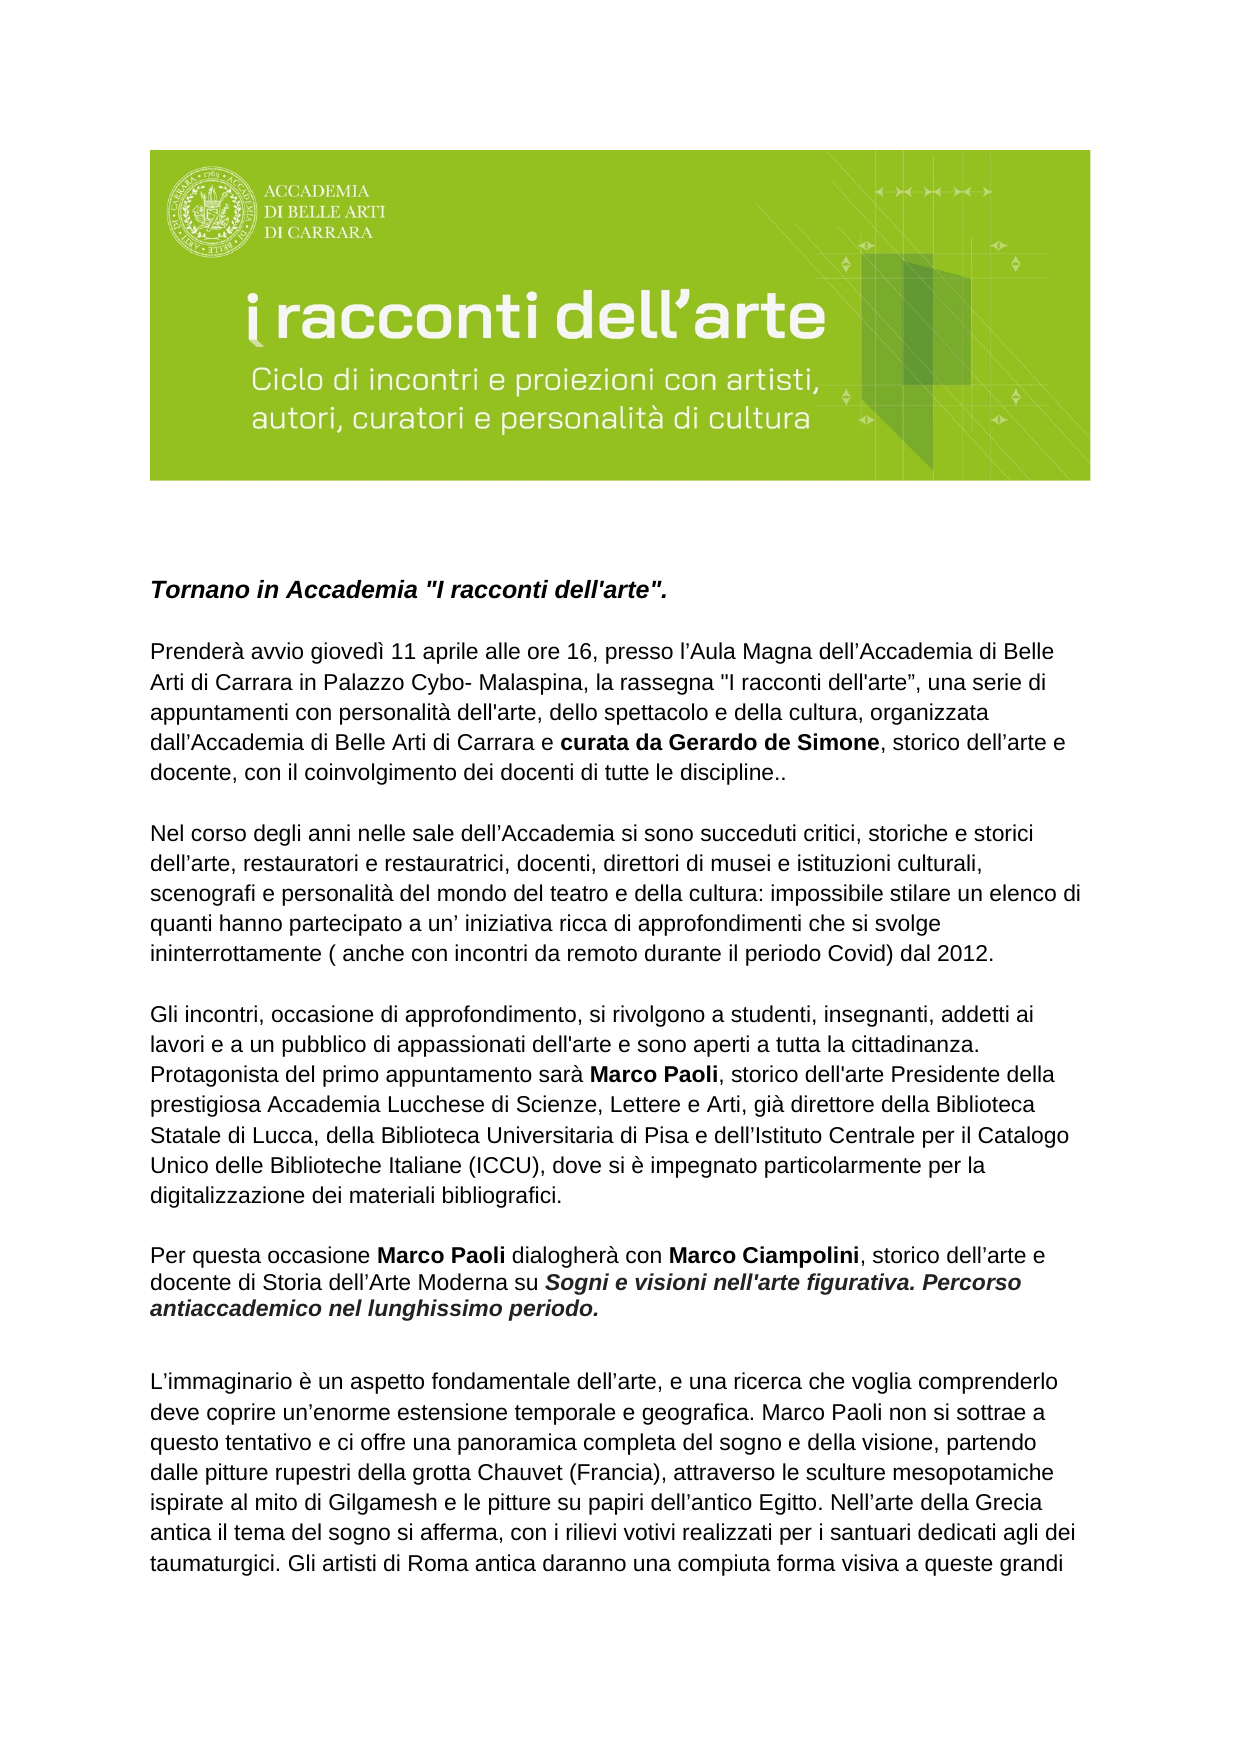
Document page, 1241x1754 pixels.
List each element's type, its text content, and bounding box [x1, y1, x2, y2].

text Per questa occasione Marco Paoli dialogherà con Marco Ciampolini, storico dell’arte e docente di Storia dell’Arte Moderna su Sogni e visioni nell'arte figurativa. Percorso antiaccademico nel lunghissimo periodo. [150, 1242, 1090, 1321]
text Tornano in Accademia "I racconti dell'arte". [150, 575, 1090, 604]
text Nel corso degli anni nelle sale dell’Accademia si sono succeduti critici, storiche e storici dell’arte, restauratori e restauratrici, docenti, direttori di musei e istituzioni culturali, scenografi e personalità del mondo del teatro e della cultura: impossibile stilare un elenco di quanti hanno partecipato a un’ iniziativa ricca di approfondimenti che si svolge ininterrottamente ( anche con incontri da remoto durante il periodo Covid) dal 2012. [150, 819, 1090, 967]
text Gli incontri, occasione di approfondimento, si rivolgono a studenti, insegnanti, addetti ai lavori e a un pubblico di appassionati dell'arte e sono aperti a tutta la cittadinanza. [150, 1001, 1090, 1057]
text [150, 1368, 1090, 1576]
picture [150, 150, 1091, 481]
text Protagonista del primo appuntamento sarà Marco Paoli, storico dell'arte Presidente della prestigiosa Accademia Lucchese di Scienze, Lettere e Arti, già direttore della Biblioteca Statale di Lucca, della Biblioteca Universitaria di Pisa e dell’Istituto Centrale per il Catalogo Unico delle Biblioteche Italiane (ICCU), dove si è impegnato particolarmente per la digitalizzazione dei materiali bibliografici. [150, 1061, 1090, 1208]
text Prenderà avvio giovedì 11 aprile alle ore 16, presso l’Aula Magna dell’Accademia di Belle Arti di Carrara in Palazzo Cybo- Malaspina, la rassegna "I racconti dell'arte”, una serie di appuntamenti con personalità dell'arte, dello spettacolo e della cultura, organizzata dall’Accademia di Belle Arti di Carrara e curata da Gerardo de Simone, storico dell’arte e docente, con il coinvolgimento dei docenti di tutte le discipline.. [150, 638, 1090, 785]
